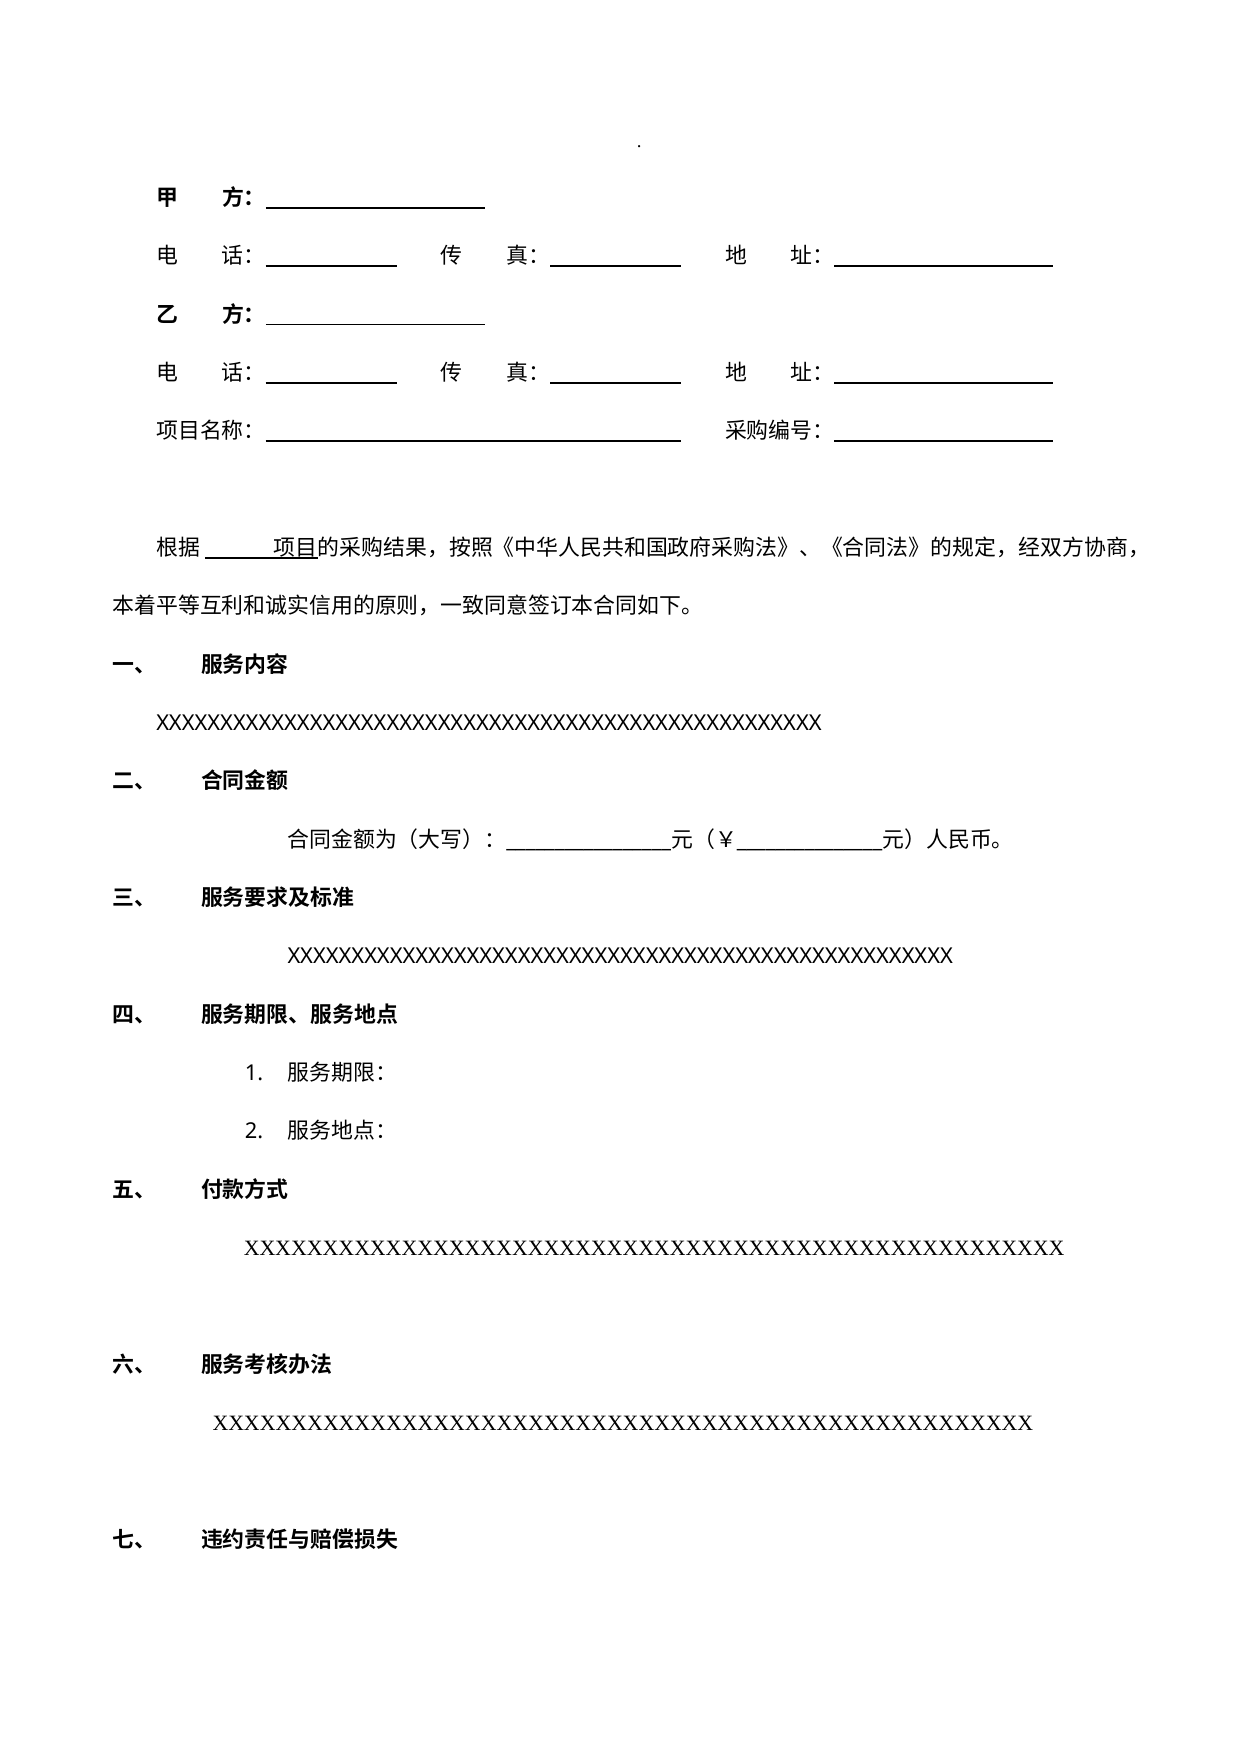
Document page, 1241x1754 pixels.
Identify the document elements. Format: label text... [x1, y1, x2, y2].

list 付款方式 [112, 1150, 1128, 1209]
list 服务考核办法 [112, 1325, 1128, 1384]
text 电 话： 传 真： 地 址： [112, 334, 1128, 392]
list XXXXXXXXXXXXXXXXXXXXXXXXXXXXXXXXXXXXXXXXXXXXXXXXXXXX [212, 1209, 1128, 1267]
list XXXXXXXXXXXXXXXXXXXXXXXXXXXXXXXXXXXXXXXXXXXXXXXXXXXX [212, 1384, 1128, 1442]
text XXXXXXXXXXXXXXXXXXXXXXXXXXXXXXXXXXXXXXXXXXXXXXXXXXXX [112, 684, 1128, 742]
text 根据 项目的采购结果，按照《中华人民共和国政府采购法》、《合同法》的规定，经双方协商，本着平等互利和诚实信用的原则，一致同意签订本合同如下。 [112, 509, 1128, 625]
list 服务要求及标准 [112, 859, 1128, 917]
text 甲 方： [112, 159, 1128, 217]
text XXXXXXXXXXXXXXXXXXXXXXXXXXXXXXXXXXXXXXXXXXXXXXXXXXXX [201, 917, 1128, 975]
text 电 话： 传 真： 地 址： [112, 217, 1128, 275]
text 2. 服务地点： [201, 1092, 1128, 1150]
text 1. 服务期限： [201, 1034, 1128, 1092]
text 乙 方： [112, 275, 1128, 334]
list 违约责任与赔偿损失 [112, 1500, 1128, 1559]
list 服务期限、服务地点 [112, 975, 1128, 1034]
text 项目名称： 采购编号： [112, 392, 1128, 450]
list 服务内容 [112, 625, 1128, 684]
list 合同金额 [112, 742, 1128, 800]
text 合同金额为（大写）：_________________元（￥_______________元）人民币。 [201, 800, 1128, 859]
